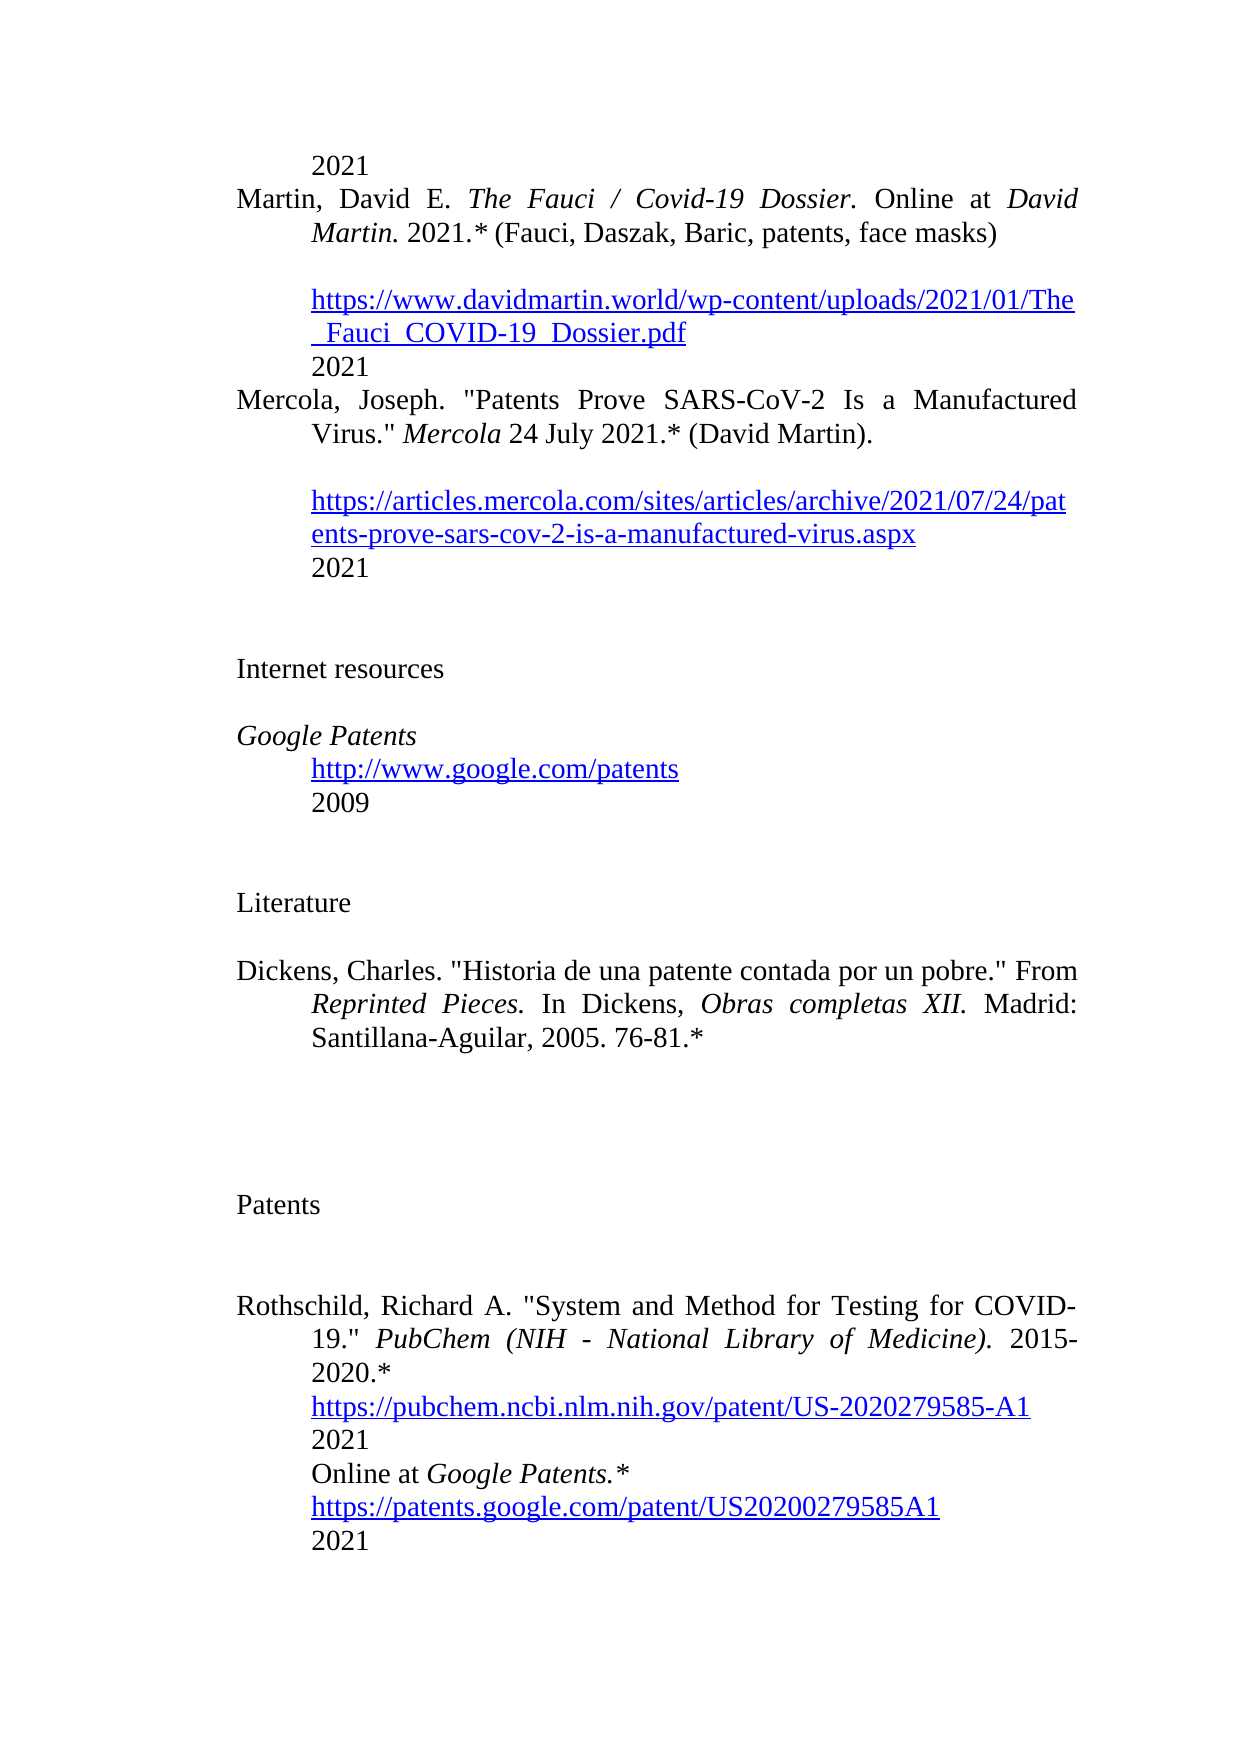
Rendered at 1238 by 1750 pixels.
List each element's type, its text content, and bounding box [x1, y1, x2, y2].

text 2021 [236, 1523, 1078, 1556]
text 2021 [236, 550, 1078, 584]
text https://www.davidmartin.world/wp-content/uploads/2021/01/The_Fauci_COVID-19_Dossier.pdf [236, 248, 1078, 349]
text Rothschild, Richard A. "System and Method for Testing for COVID-19." PubChem (NIH - National Library of Medicine). 2015-2020.* [236, 1288, 1078, 1389]
text Online at Google Patents.* [236, 1456, 1078, 1489]
text 2021 [236, 148, 1078, 181]
text 2021 [236, 1422, 1078, 1456]
text 2009 [236, 785, 1078, 818]
text Literature [236, 886, 1078, 919]
text Martin, David E. The Fauci / Covid-19 Dossier. Online at David Martin. 2021.* (Fauci, Daszak, Baric, patents, face masks) [236, 181, 1078, 248]
text Internet resources [236, 651, 1078, 684]
text Google Patents [236, 718, 1078, 751]
text https://pubchem.ncbi.nlm.nih.gov/patent/US-2020279585-A1 [236, 1389, 1078, 1422]
text https://patents.google.com/patent/US20200279585A1 [236, 1489, 1078, 1523]
text Dickens, Charles. "Historia de una patente contada por un pobre." From Reprinted Pieces. In Dickens, Obras completas XII. Madrid: Santillana-Aguilar, 2005. 76-81.* [236, 953, 1078, 1053]
text Patents [236, 1187, 1078, 1221]
text Mercola, Joseph. "Patents Prove SARS-CoV-2 Is a Manufactured Virus." Mercola 24 July 2021.* (David Martin). [236, 382, 1078, 449]
text 2021 [236, 349, 1078, 382]
text http://www.google.com/patents [236, 751, 1078, 785]
text https://articles.mercola.com/sites/articles/archive/2021/07/24/patents-prove-sars-cov-2-is-a-manufactured-virus.aspx [236, 449, 1078, 550]
